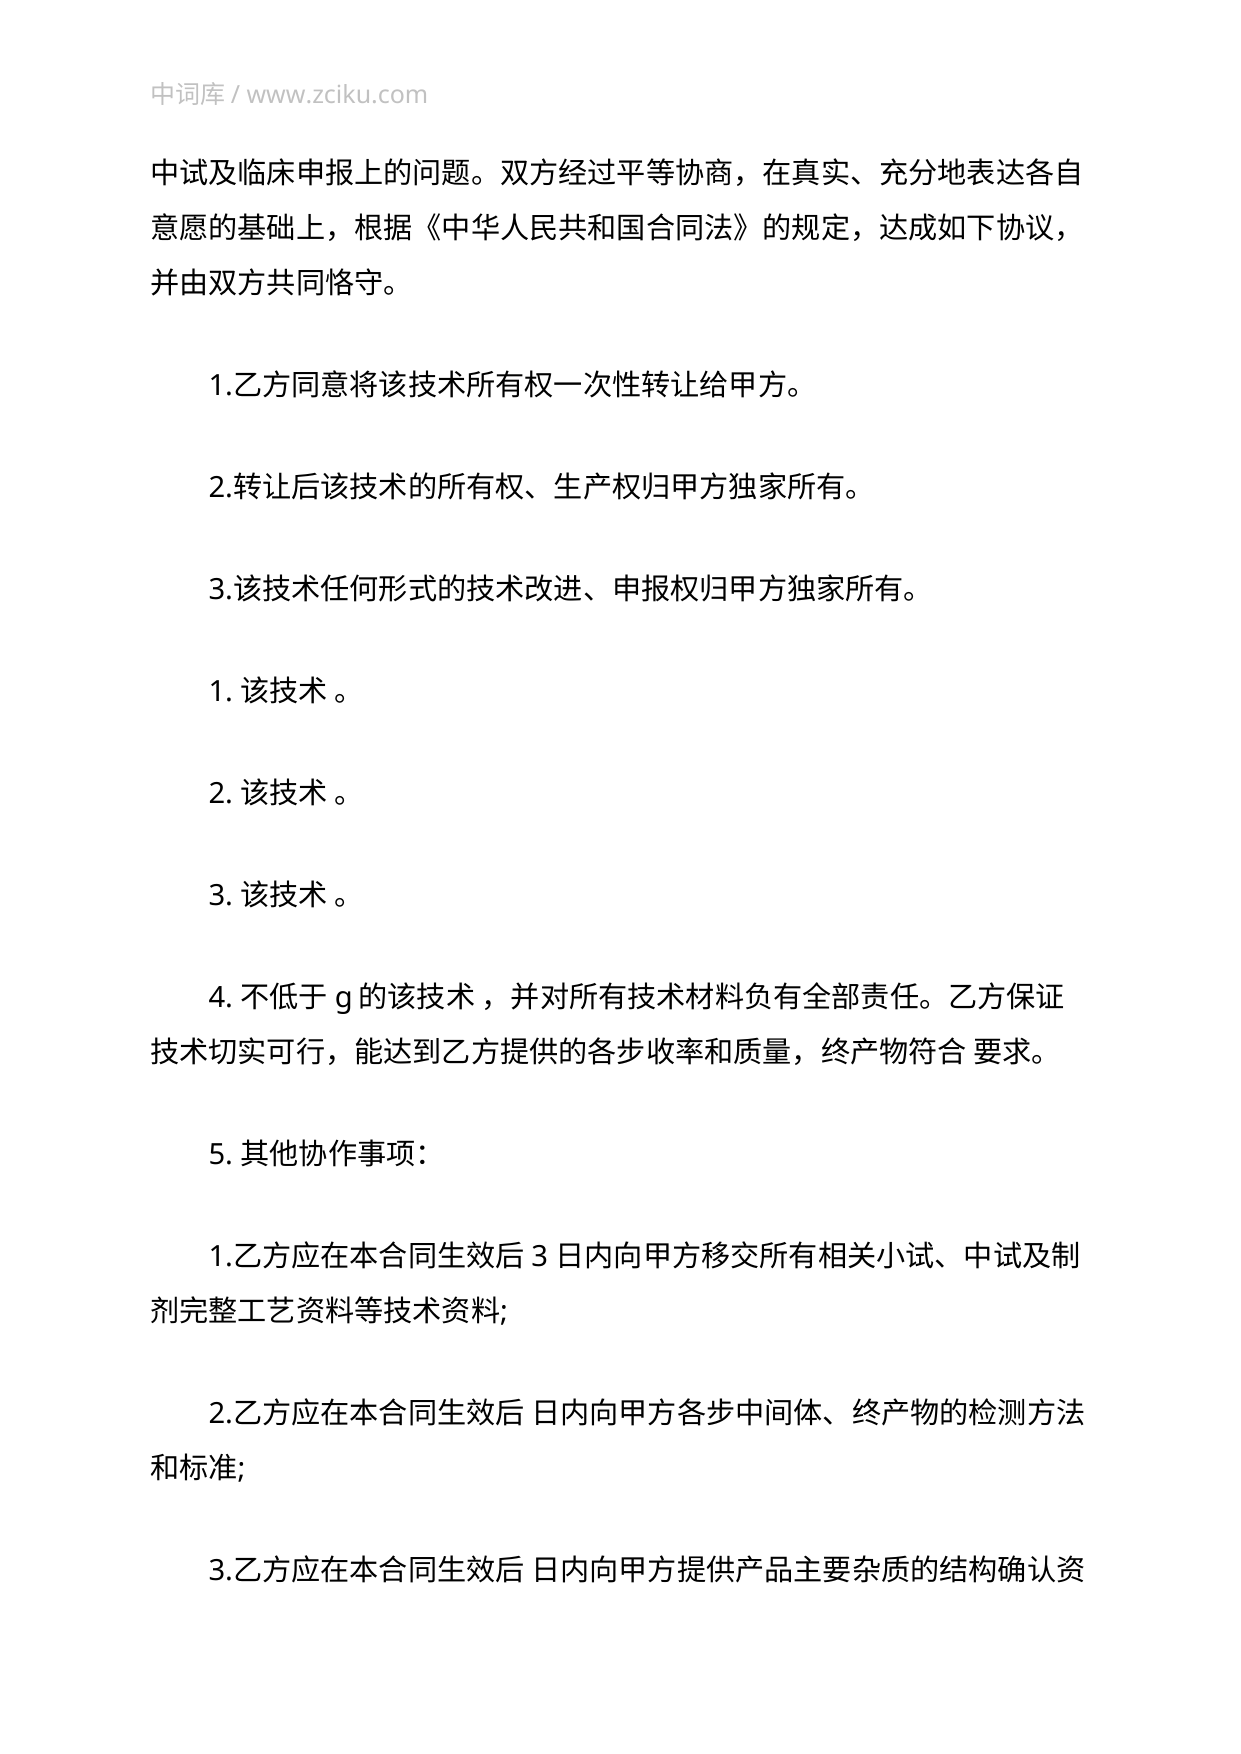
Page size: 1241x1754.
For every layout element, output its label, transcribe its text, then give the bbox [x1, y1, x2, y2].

text 2.乙方应在本合同生效后 日内向甲方各步中间体、终产物的检测方法和标准; [150, 1389, 1090, 1487]
text 1.乙方同意将该技术所有权一次性转让给甲方。 [150, 362, 1090, 404]
text 2.转让后该技术的所有权、生产权归甲方独家所有。 [150, 463, 1090, 506]
text 5. 其他协作事项： [150, 1130, 1090, 1173]
text 4. 不低于 g的该技术 ，并对所有技术材料负有全部责任。乙方保证技术切实可行，能达到乙方提供的各步收率和质量，终产物符合 要求。 [150, 973, 1090, 1071]
text 3.该技术任何形式的技术改进、申报权归甲方独家所有。 [150, 566, 1090, 608]
text 1. 该技术 。 [150, 667, 1090, 710]
text 1.乙方应在本合同生效后 3 日内向甲方移交所有相关小试、中试及制剂完整工艺资料等技术资料; [150, 1232, 1090, 1329]
text 2. 该技术 。 [150, 769, 1090, 812]
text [150, 150, 1090, 302]
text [150, 1546, 1090, 1588]
text 3. 该技术 。 [150, 871, 1090, 914]
